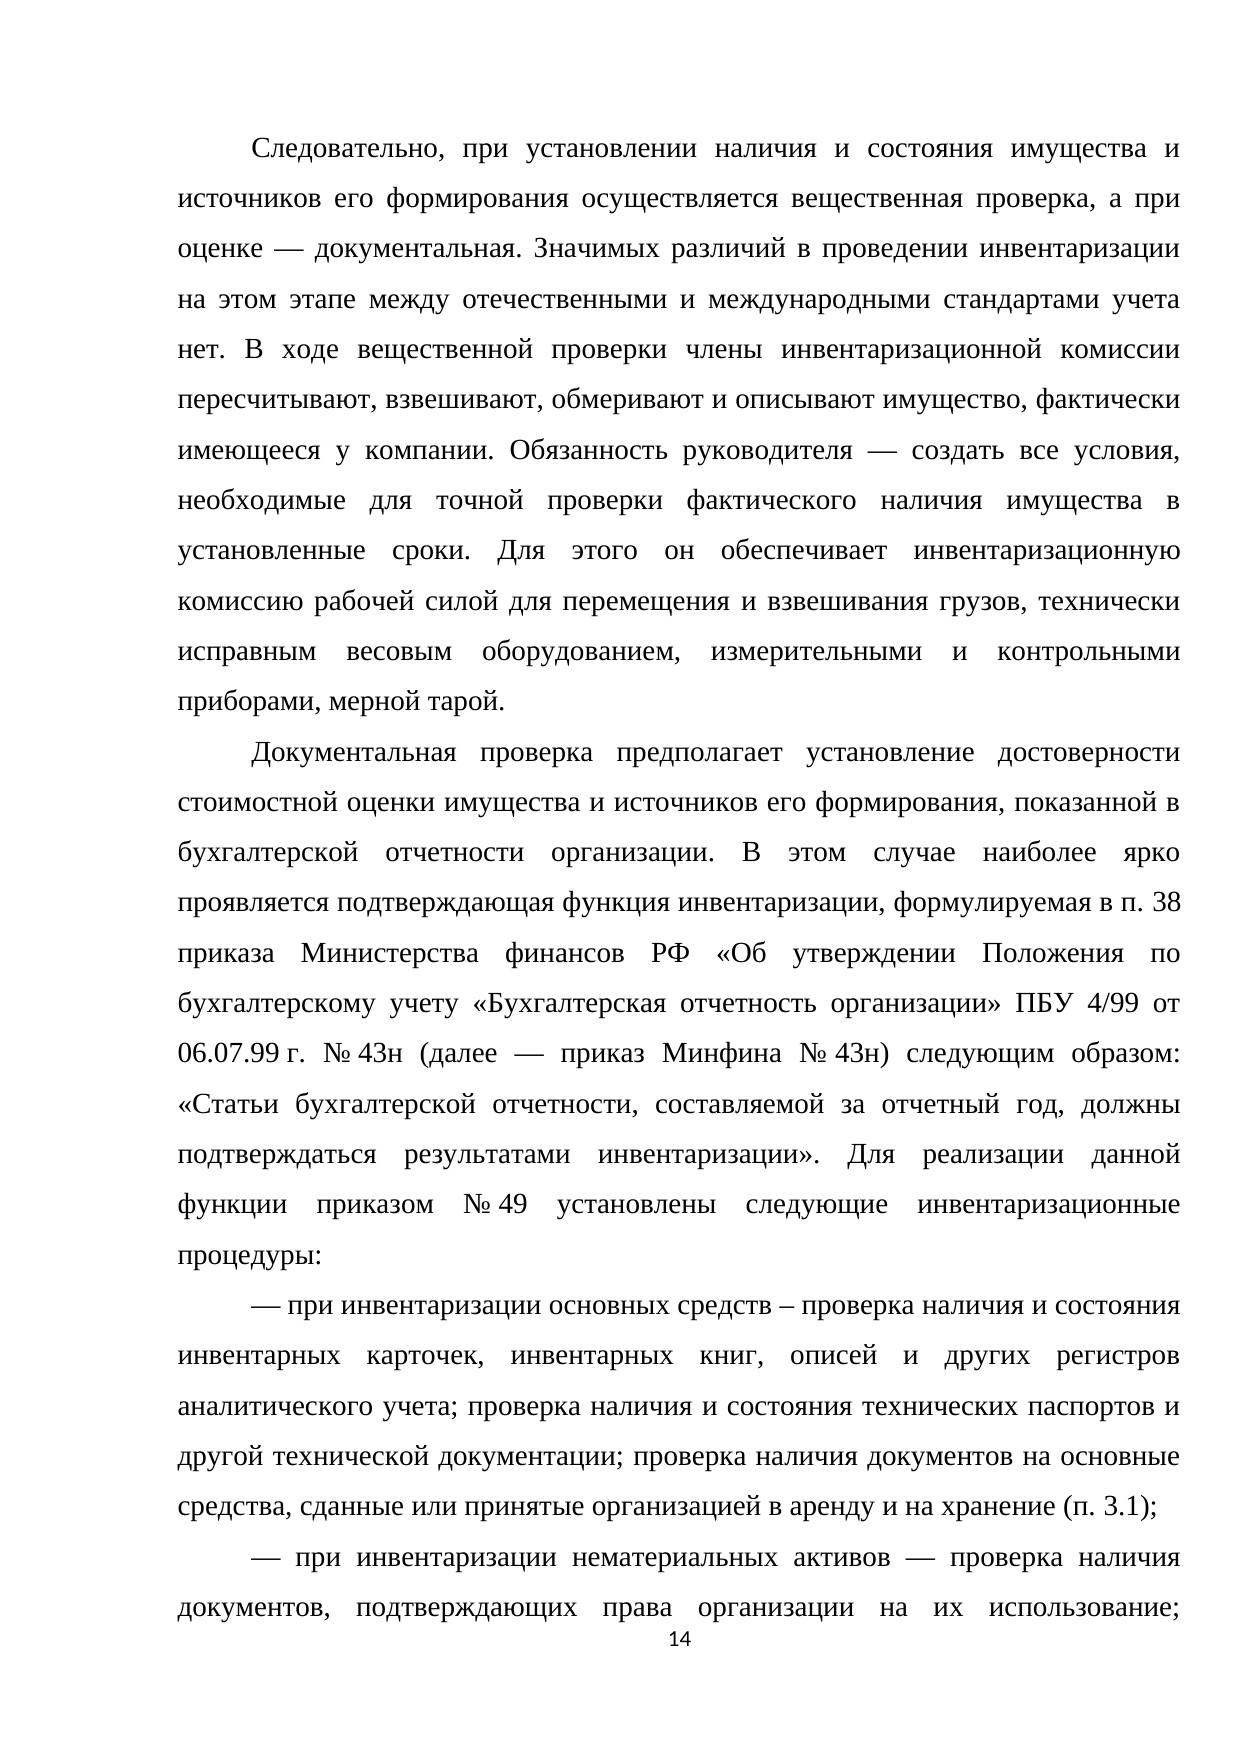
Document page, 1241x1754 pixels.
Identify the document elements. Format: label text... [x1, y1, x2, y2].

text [177, 1539, 1181, 1622]
text Документальная проверка предполагает установление достоверности стоимостной оценки имущества и источников его формирования, показанной в бухгалтерской отчетности организации. В этом случае наиболее ярко проявляется подтверждающая функция инвентаризации, формулируемая в п. 38 приказа Министерства финансов РФ «Об утверждении Положения по бухгалтерскому учету «Бухгалтерская отчетность организации» ПБУ 4/99 от 06.07.99 г. № 43н (далее — приказ Минфина № 43н) следующим образом: «Статьи бухгалтерской отчетности, составляемой за отчетный год, должны подтверждаться результатами инвентаризации». Для реализации данной функции приказом № 49 установлены следующие инвентаризационные процедуры: [177, 734, 1181, 1270]
text Следовательно, при установлении наличия и состояния имущества и источников его формирования осуществляется вещественная проверка, а при оценке — документальная. Значимых различий в проведении инвентаризации на этом этапе между отечественными и международными стандартами учета нет. В ходе вещественной проверки члены инвентаризационной комиссии пересчитывают, взвешивают, обмеривают и описывают имущество, фактически имеющееся у компании. Обязанность руководителя — создать все условия, необходимые для точной проверки фактического наличия имущества в установленные сроки. Для этого он обеспечивает инвентаризационную комиссию рабочей силой для перемещения и взвешивания грузов, технически исправным весовым оборудованием, измерительными и контрольными приборами, мерной тарой. [177, 130, 1181, 717]
text — при инвентаризации основных средств – проверка наличия и состояния инвентарных карточек, инвентарных книг, описей и других регистров аналитического учета; проверка наличия и состояния технических паспортов и другой технической документации; проверка наличия документов на основные средства, сданные или принятые организацией в аренду и на хранение (п. 3.1); [177, 1287, 1181, 1522]
